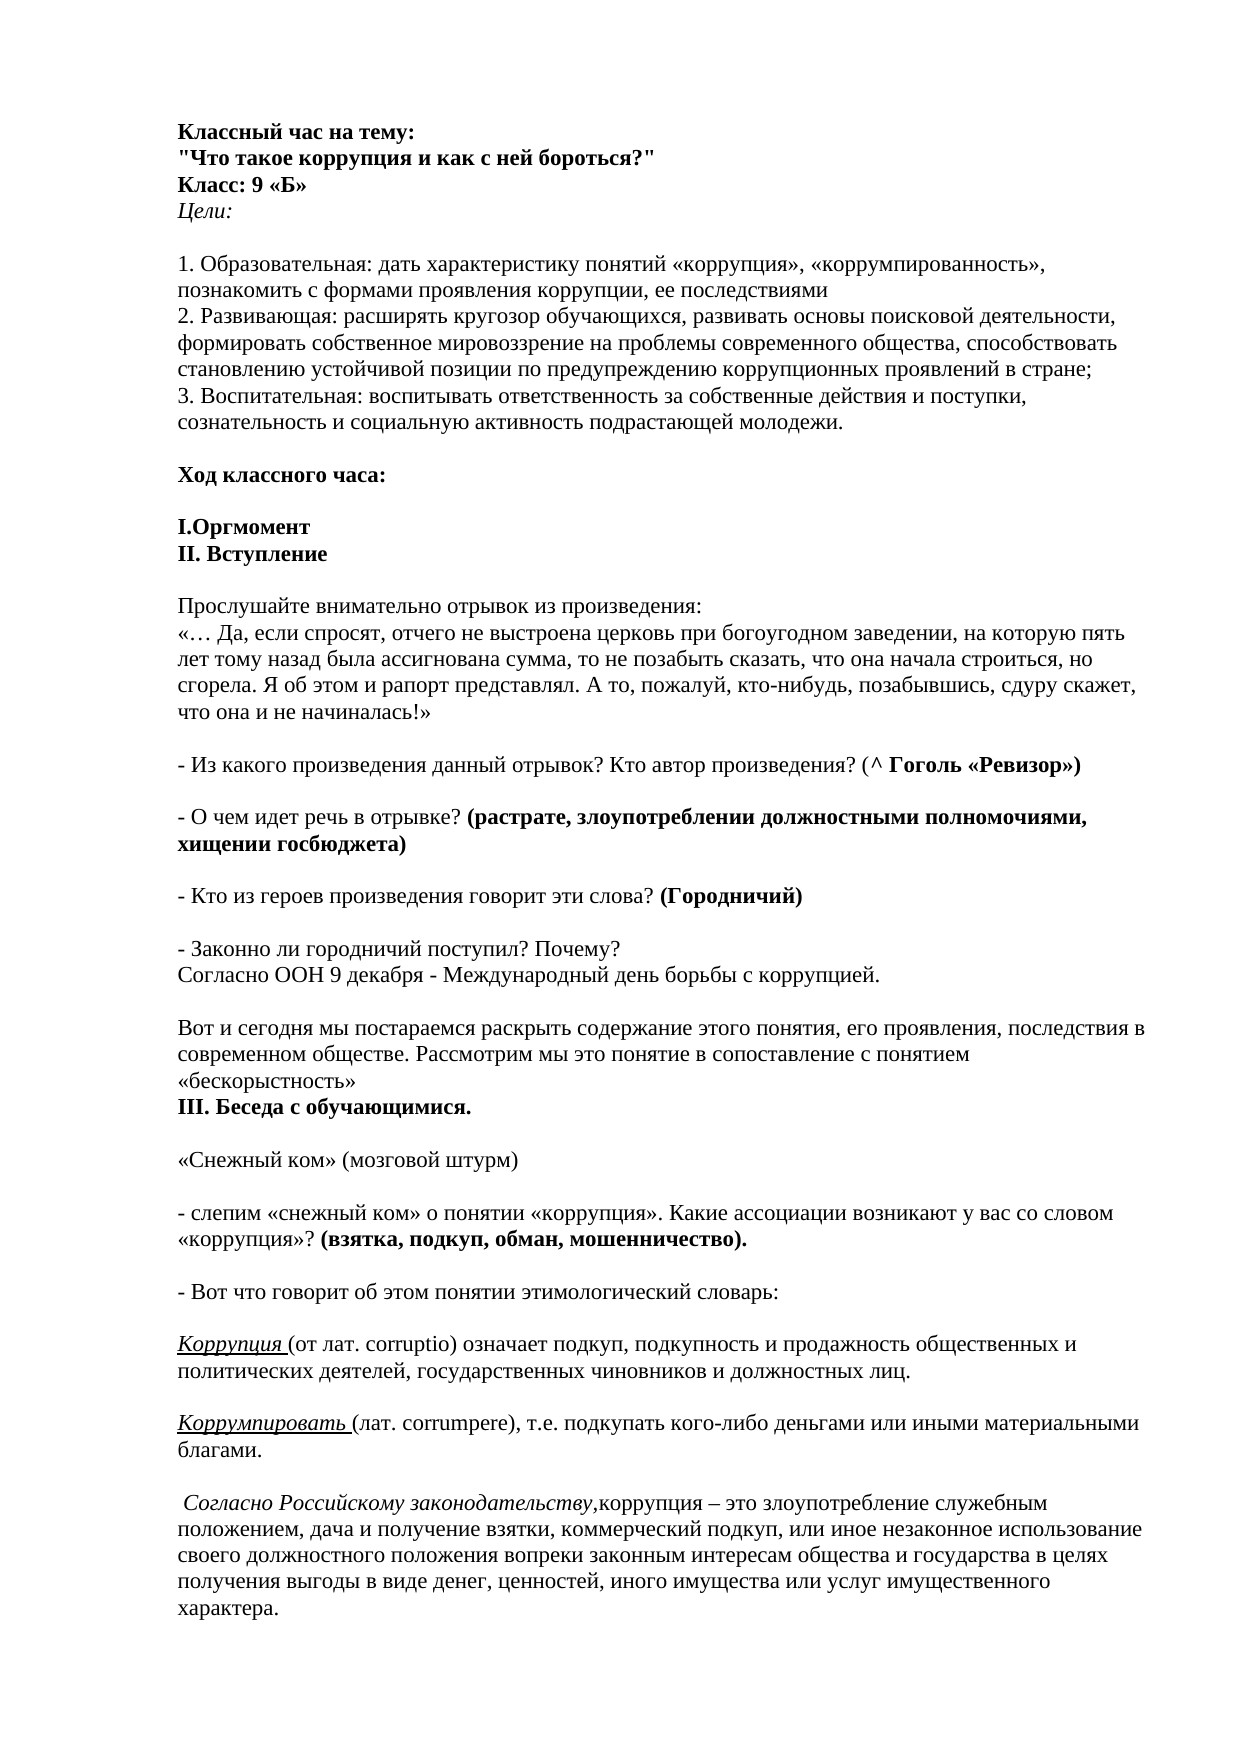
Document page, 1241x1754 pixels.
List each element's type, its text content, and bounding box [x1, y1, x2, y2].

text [177, 1093, 1152, 1620]
text 3. Воспитательная: воспитывать ответственность за собственные действия и поступки, сознательность и социальную активность подрастающей молодежи. [177, 382, 1152, 434]
text 2. Развивающая: расширять кругозор обучающихся, развивать основы поисковой деятельности, формировать собственное мировоззрение на проблемы современного общества, способствовать становлению устойчивой позиции по предупреждению коррупционных проявлений в стране; [177, 303, 1152, 382]
text Классный час на тему: "Что такое коррупция и как с ней бороться?" Класс: 9 «Б» Цели: 1. Образовательная: дать характеристику понятий «коррупция», «коррумпированность», познакомить с формами проявления коррупции, ее последствиями [177, 118, 1152, 303]
text Ход классного часа: I.Оргмомент II. Вступление Прослушайте внимательно отрывок из произведения: «… Да, если спросят, отчего не выстроена церковь при богоугодном заведении, на которую пять лет тому назад была ассигнована сумма, то не позабыть сказать, что она начала строиться, но сгорела. Я об этом и рапорт представлял. А то, пожалуй, кто-нибудь, позабывшись, сдуру скажет, что она и не начиналась!» - Из какого произведения данный отрывок? Кто автор произведения? (^ Гоголь «Ревизор») - О чем идет речь в отрывке? (растрате, злоупотреблении должностными полномочиями, хищении госбюджета) - Кто из героев произведения говорит эти слова? (Городничий) - Законно ли городничий поступил? Почему? [177, 434, 1152, 961]
text Согласно ООН 9 декабря - Международный день борьбы с коррупцией. Вот и сегодня мы постараемся раскрыть содержание этого понятия, его проявления, последствия в современном обществе. Рассмотрим мы это понятие в сопоставление с понятием «бескорыстность» [177, 961, 1152, 1093]
